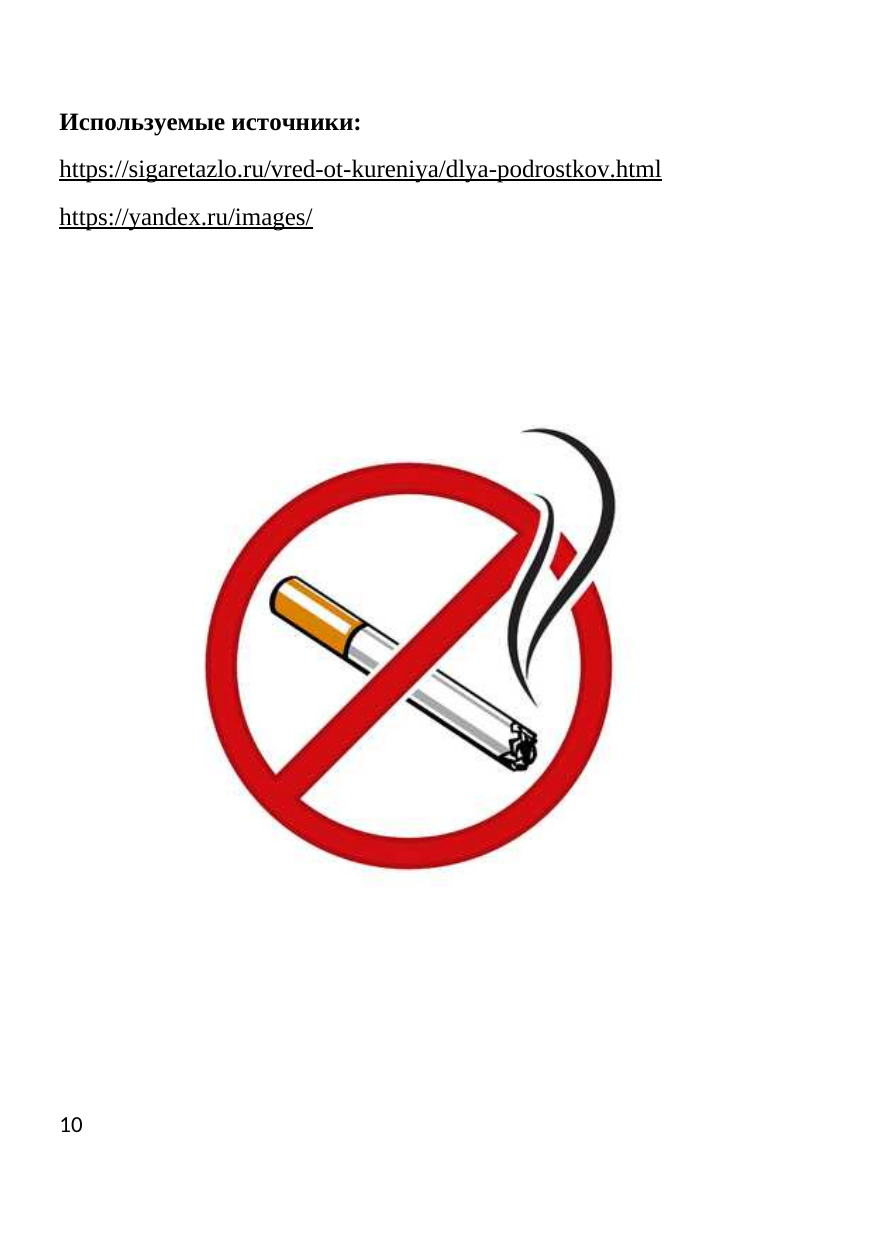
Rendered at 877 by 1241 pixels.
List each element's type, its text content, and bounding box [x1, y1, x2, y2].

text https://yandex.ru/images/ [59, 202, 759, 231]
picture [92, 345, 726, 979]
text https://sigaretazlo.ru/vred-ot-kureniya/dlya-podrostkov.html [59, 154, 759, 183]
text Используемые источники: [59, 107, 759, 136]
